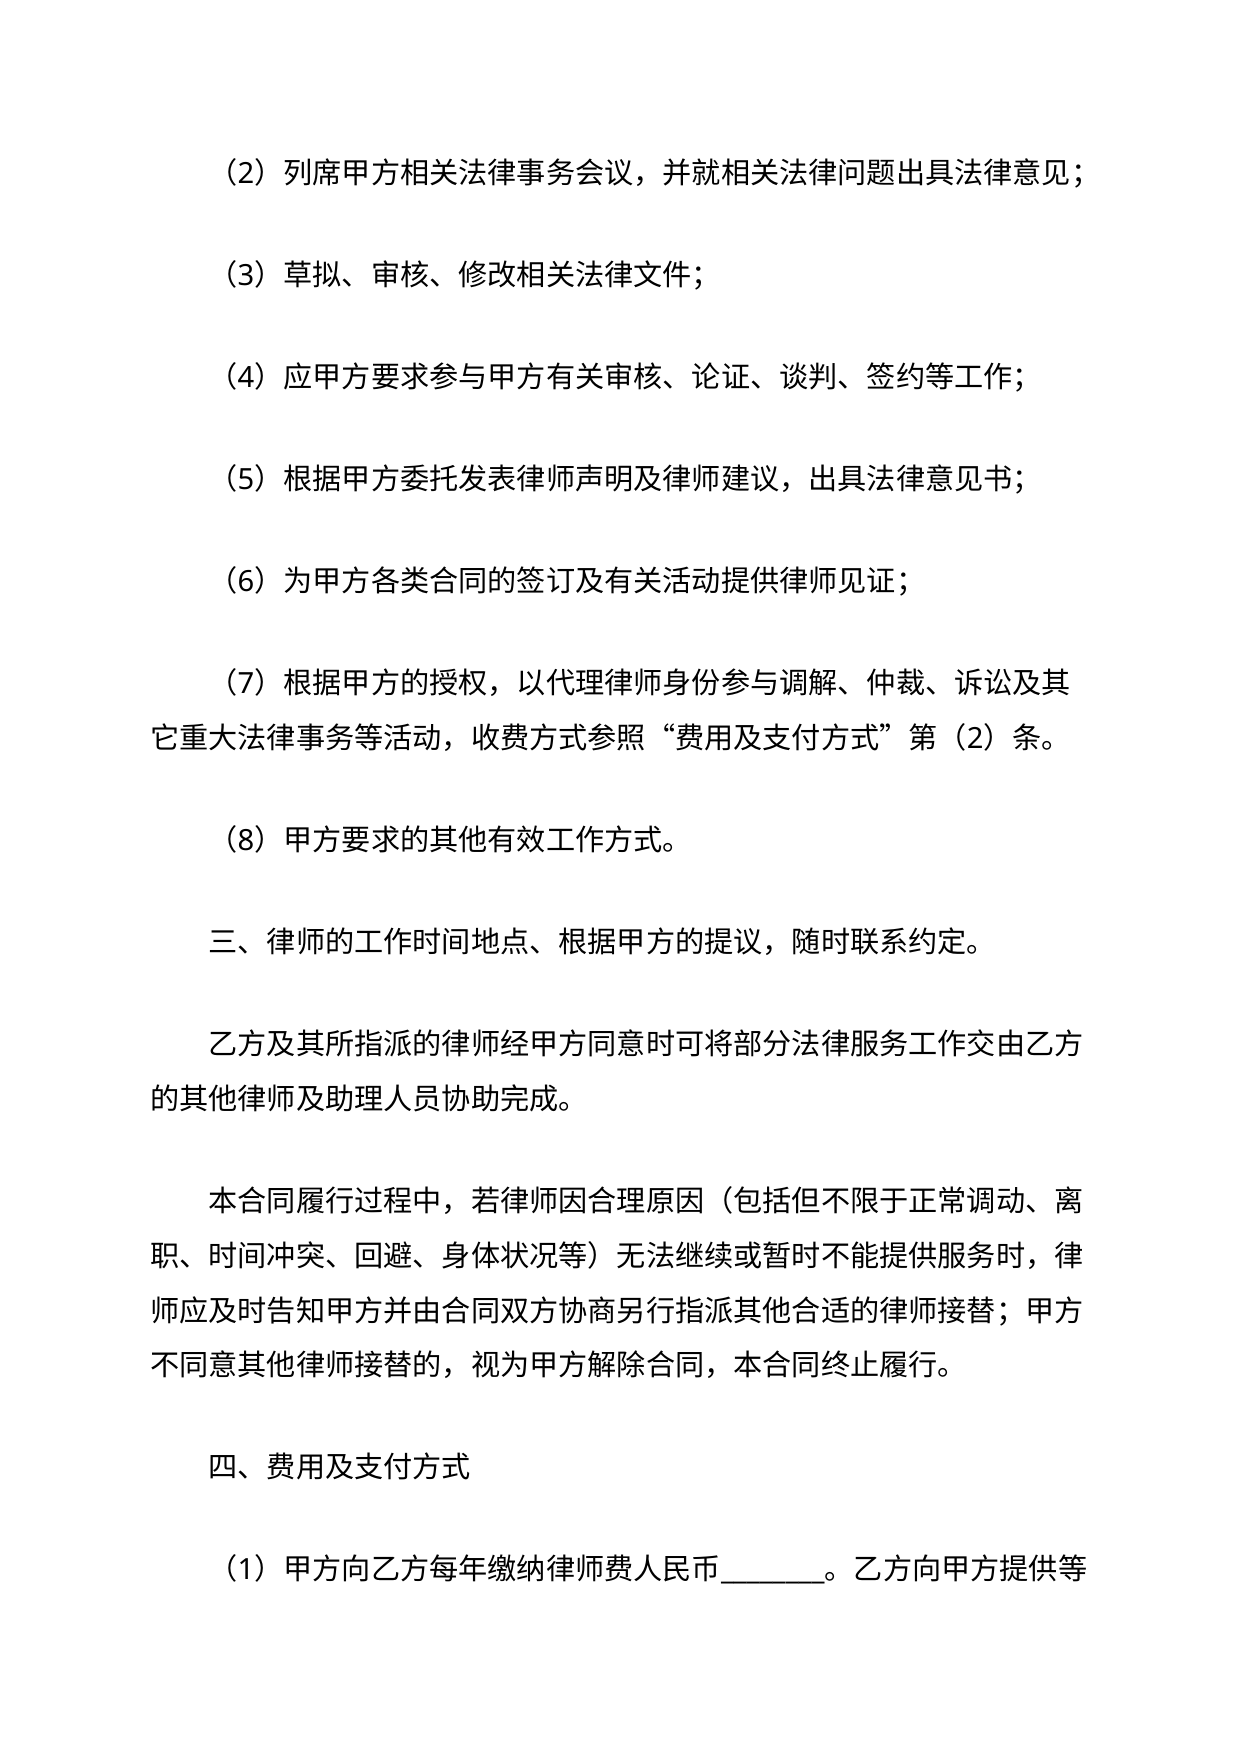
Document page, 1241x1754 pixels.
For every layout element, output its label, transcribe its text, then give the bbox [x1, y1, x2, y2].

text 乙方及其所指派的律师经甲方同意时可将部分法律服务工作交由乙方的其他律师及助理人员协助完成。 [150, 1021, 1090, 1118]
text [150, 1546, 1090, 1588]
text 本合同履行过程中，若律师因合理原因（包括但不限于正常调动、离职、时间冲突、回避、身体状况等）无法继续或暂时不能提供服务时，律师应及时告知甲方并由合同双方协商另行指派其他合适的律师接替；甲方不同意其他律师接替的，视为甲方解除合同，本合同终止履行。 [150, 1177, 1090, 1384]
text （4）应甲方要求参与甲方有关审核、论证、谈判、签约等工作； [150, 354, 1090, 396]
text （7）根据甲方的授权，以代理律师身份参与调解、仲裁、诉讼及其它重大法律事务等活动，收费方式参照“费用及支付方式”第（2）条。 [150, 660, 1090, 757]
text （3）草拟、审核、修改相关法律文件； [150, 252, 1090, 294]
text （6）为甲方各类合同的签订及有关活动提供律师见证； [150, 558, 1090, 600]
text （8）甲方要求的其他有效工作方式。 [150, 817, 1090, 859]
text 三、律师的工作时间地点、根据甲方的提议，随时联系约定。 [150, 919, 1090, 961]
text （2）列席甲方相关法律事务会议，并就相关法律问题出具法律意见； [150, 150, 1090, 192]
text 四、费用及支付方式 [150, 1444, 1090, 1486]
text （5）根据甲方委托发表律师声明及律师建议，出具法律意见书； [150, 456, 1090, 498]
